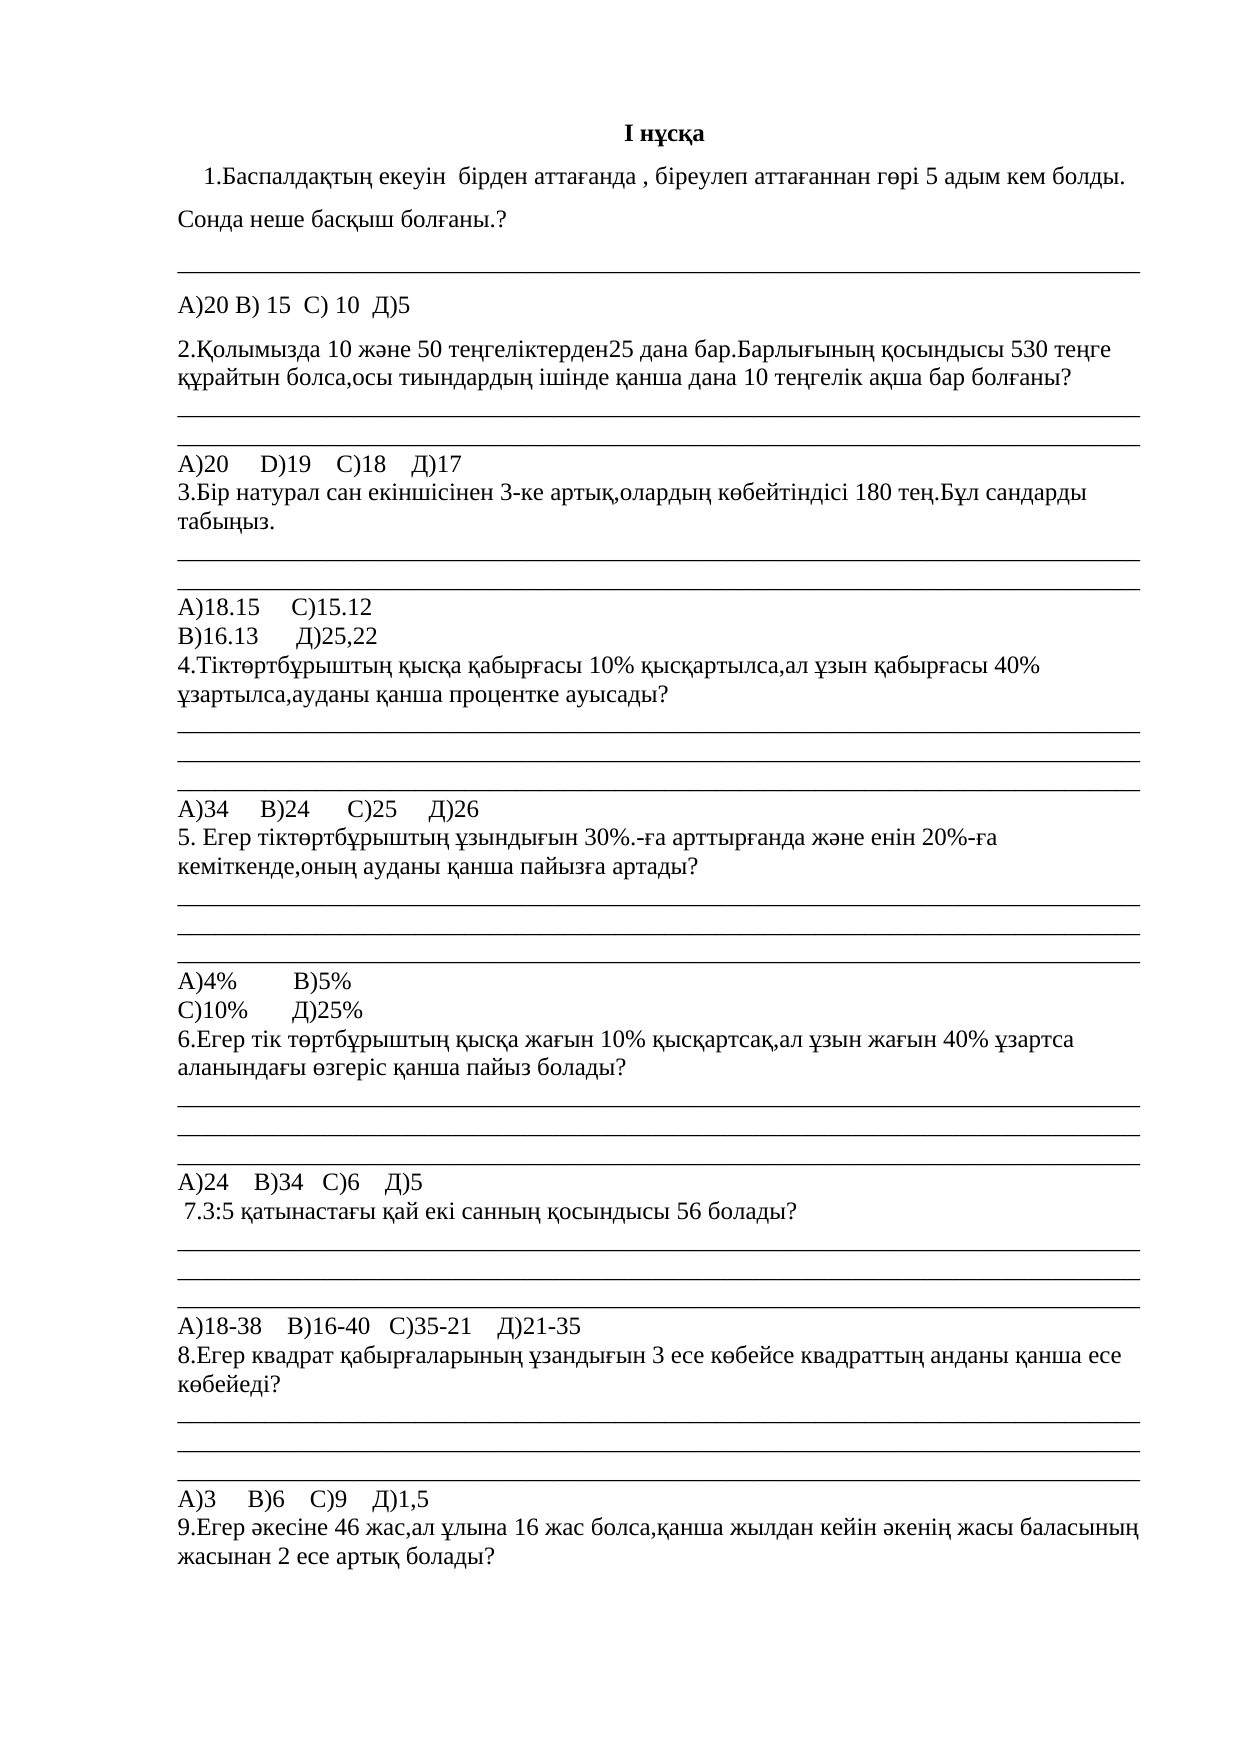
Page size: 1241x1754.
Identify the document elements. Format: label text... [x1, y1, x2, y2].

text І нұсқа [59, 118, 1152, 147]
text 8.Егер квадрат қабырғаларының ұзандығын 3 есе көбейсе квадраттың анданы қанша есе көбейеді? [177, 1340, 1152, 1397]
text _____________________________________________________________________________ [59, 247, 1152, 276]
text А)3 В)6 С)9 Д)1,5 [177, 1484, 1152, 1512]
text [177, 1397, 1152, 1484]
text А)24 В)34 С)6 Д)5 [177, 1167, 1152, 1196]
text А)4% B)5% [177, 966, 1152, 995]
text __________________________________________________________________________________________________________________________________________________________ [177, 391, 1152, 449]
text C)10% Д)25% [177, 995, 1152, 1024]
text А)20 D)19 C)18 Д)17 [177, 449, 1152, 477]
text 1.Баспалдақтың екеуін бірден аттағанда , біреулеп аттағаннан гөрі 5 адым кем болды. [59, 161, 1152, 190]
text А)20 В) 15 С) 10 Д)5 [59, 291, 1152, 319]
text 3.Бір натурал сан екіншісінен 3-ке артық,олардың көбейтіндісі 180 тең.Бұл сандарды табыңыз. [177, 477, 1152, 535]
text 7.3:5 қатынастағы қай екі санның қосындысы 56 болады? [177, 1196, 1152, 1225]
text 2.Қолымызда 10 және 50 теңгеліктерден25 дана бар.Барлығының қосындысы 530 теңге құрайтын болса,осы тиындардың ішінде қанша дана 10 теңгелік ақша бар болғаны? [177, 334, 1152, 391]
text __________________________________________________________________________________________________________________________________________________________ [177, 535, 1152, 592]
text А)34 B)24 C)25 Д)26 5. Егер тіктөртбұрыштың ұзындығын 30%.-ға арттырғанда және енін 20%-ға кеміткенде,оның ауданы қанша пайызға артады? [177, 794, 1152, 880]
text A)18.15 C)15.12 [177, 592, 1152, 621]
text 9.Егер әкесіне 46 жас,ал ұлына 16 жас болса,қанша жылдан кейін әкенің жасы баласының жасынан 2 есе артық болады? [177, 1512, 1152, 1570]
text Сонда неше басқыш болғаны.? [59, 204, 1152, 233]
text B)16.13 Д)25,22 [177, 621, 1152, 650]
text 4.Тіктөртбұрыштың қысқа қабырғасы 10% қысқартылса,ал ұзын қабырғасы 40% ұзартылса,ауданы қанша процентке ауысады? [177, 650, 1152, 707]
text 6.Егер тік төртбұрыштың қысқа жағын 10% қысқартсақ,ал ұзын жағын 40% ұзартса аланындағы өзгеріс қанша пайыз болады? [177, 1024, 1152, 1081]
text А)18-38 В)16-40 С)35-21 Д)21-35 [177, 1311, 1152, 1340]
